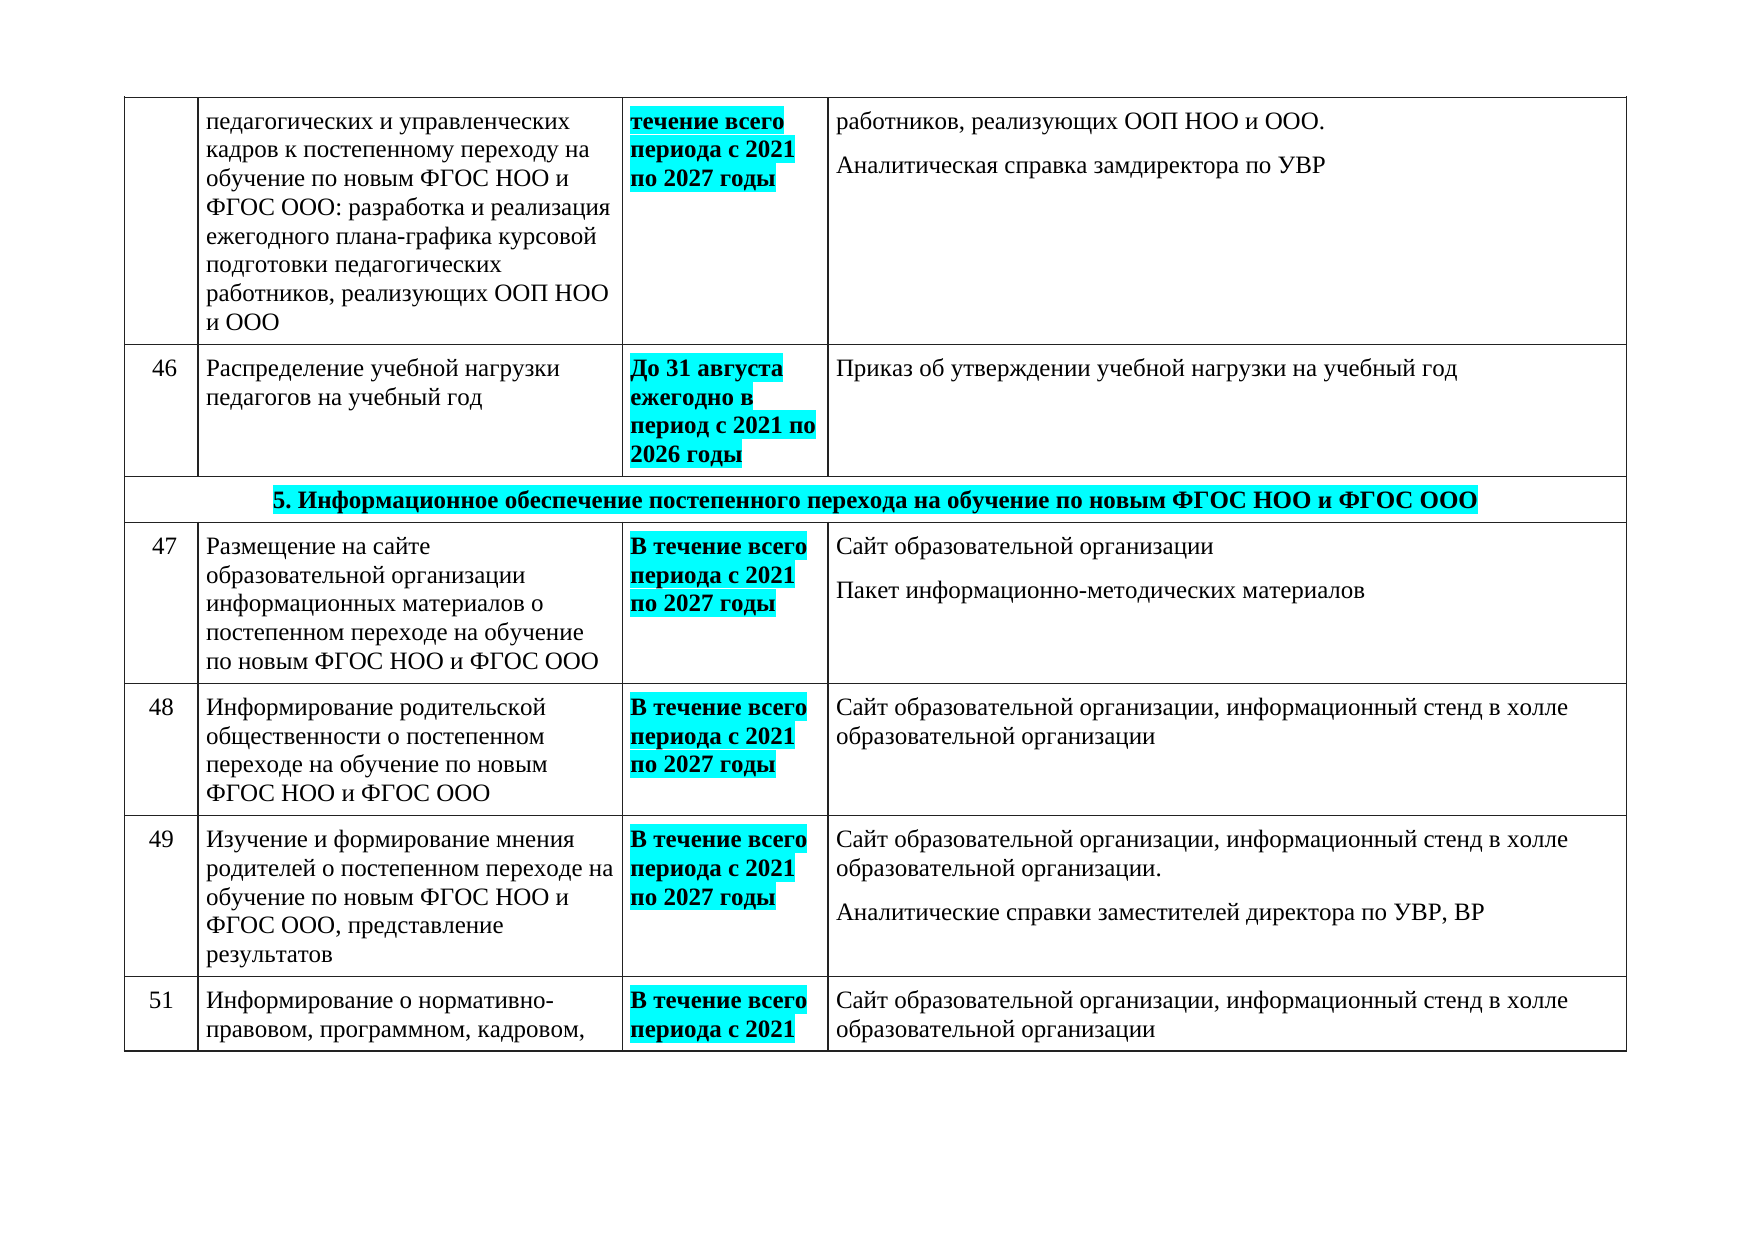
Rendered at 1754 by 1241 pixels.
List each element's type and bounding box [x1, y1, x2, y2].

table_header [117, 89, 1634, 1060]
